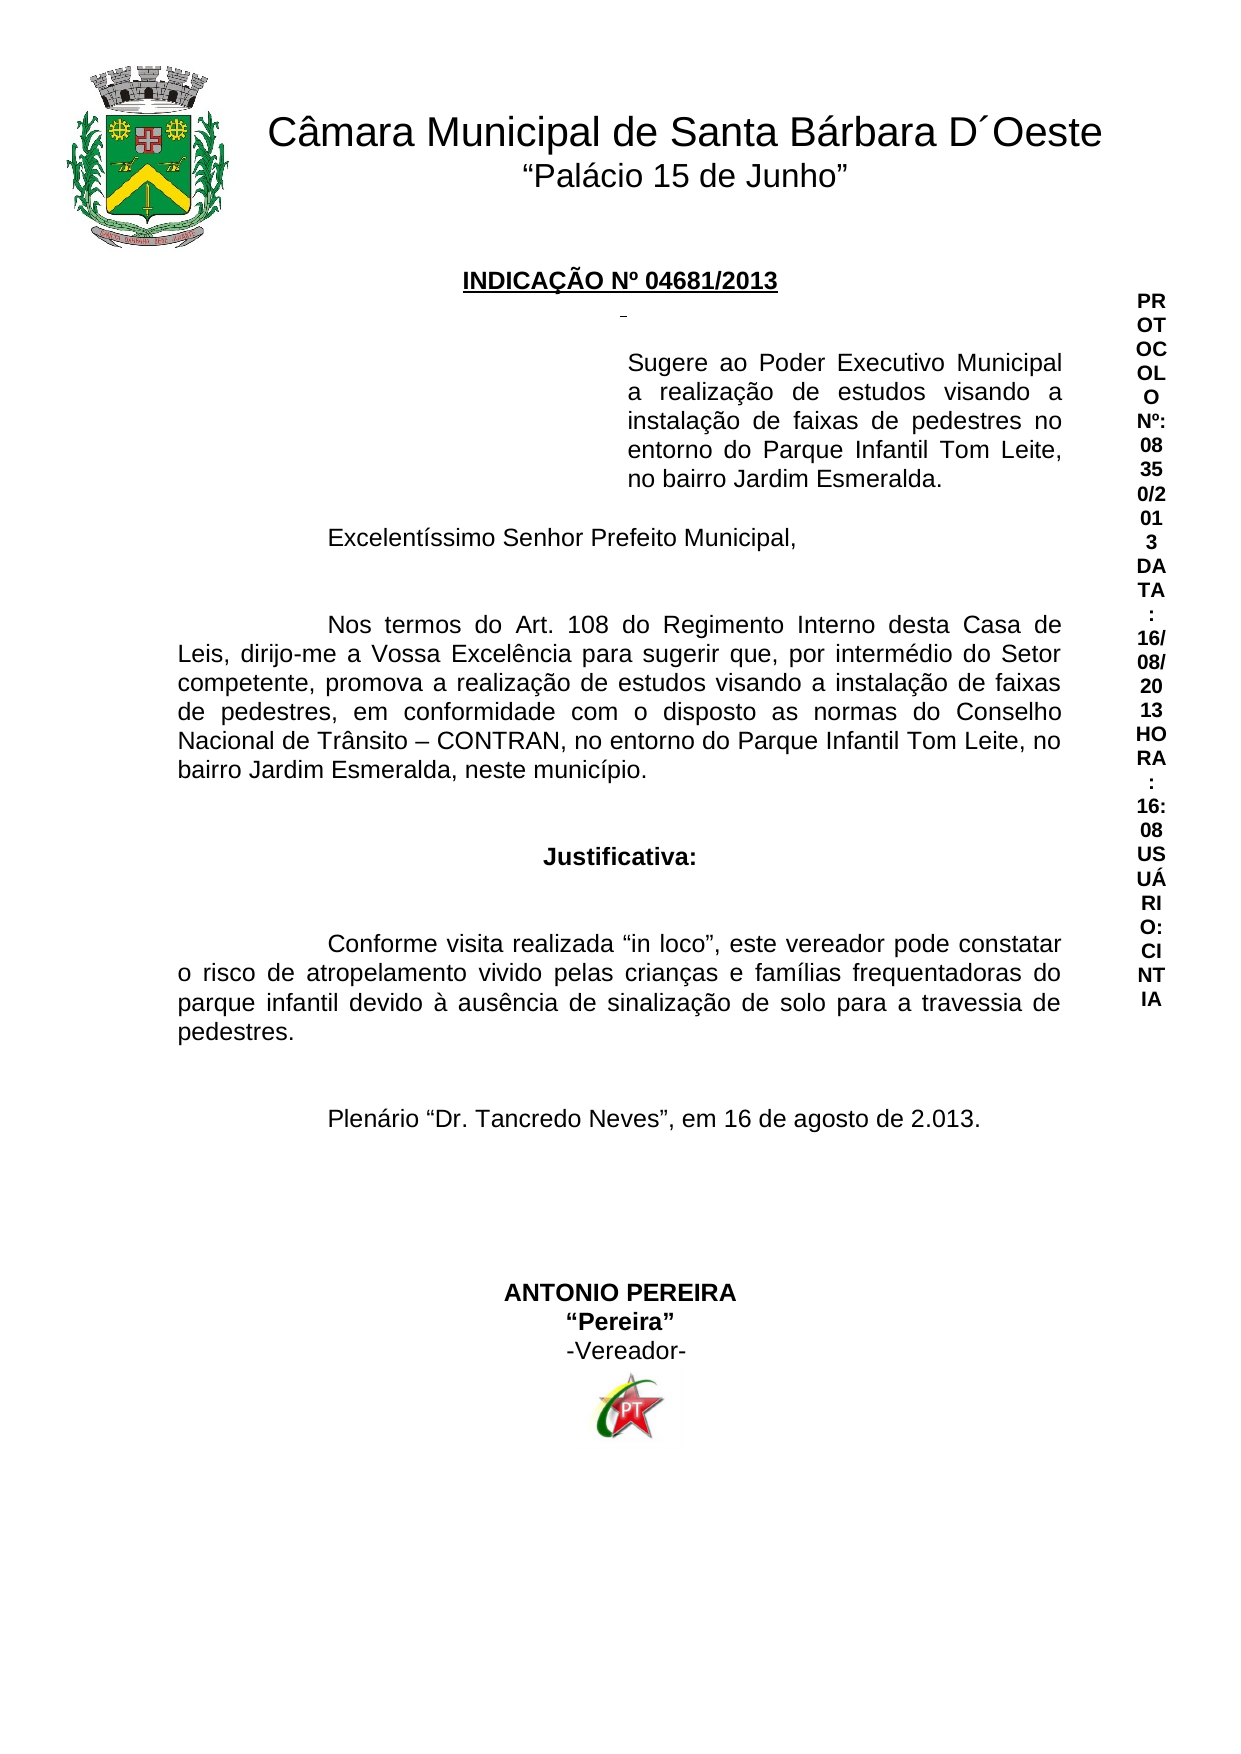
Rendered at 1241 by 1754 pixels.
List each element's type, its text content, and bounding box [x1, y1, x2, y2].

text Nos termos do Art. 108 do Regimento Interno desta Casa de Leis, dirijo-me a Vossa Excelência para sugerir que, por intermédio do Setor competente, promova a realização de estudos visando a instalação de faixas de pedestres, em conformidade com o disposto as normas do Conselho Nacional de Trânsito – CONTRAN, no entorno do Parque Infantil Tom Leite, no bairro Jardim Esmeralda, neste município. [177, 609, 1063, 784]
text Justificativa: [177, 842, 1063, 871]
picture [66, 66, 236, 255]
text “Pereira” [177, 1307, 1063, 1336]
text -Vereador- [177, 1336, 1063, 1365]
text Conforme visita realizada “in loco”, este vereador pode constatar o risco de atropelamento vivido pelas crianças e famílias frequentadoras do parque infantil devido à ausência de sinalização de solo para a travessia de pedestres. [177, 929, 1063, 1046]
text Plenário “Dr. Tancredo Neves”, em 16 de agosto de 2.013. [177, 1104, 1063, 1133]
text Sugere ao Poder Executivo Municipal a realização de estudos visando a instalação de faixas de pedestres no entorno do Parque Infantil Tom Leite, no bairro Jardim Esmeralda. [627, 348, 1063, 493]
title INDICAÇÃO Nº 04681/2013 [177, 266, 1063, 295]
text Excelentíssimo Senhor Prefeito Municipal, [177, 522, 1063, 551]
text ANTONIO PEREIRA [177, 1278, 1063, 1307]
picture [574, 1364, 684, 1451]
